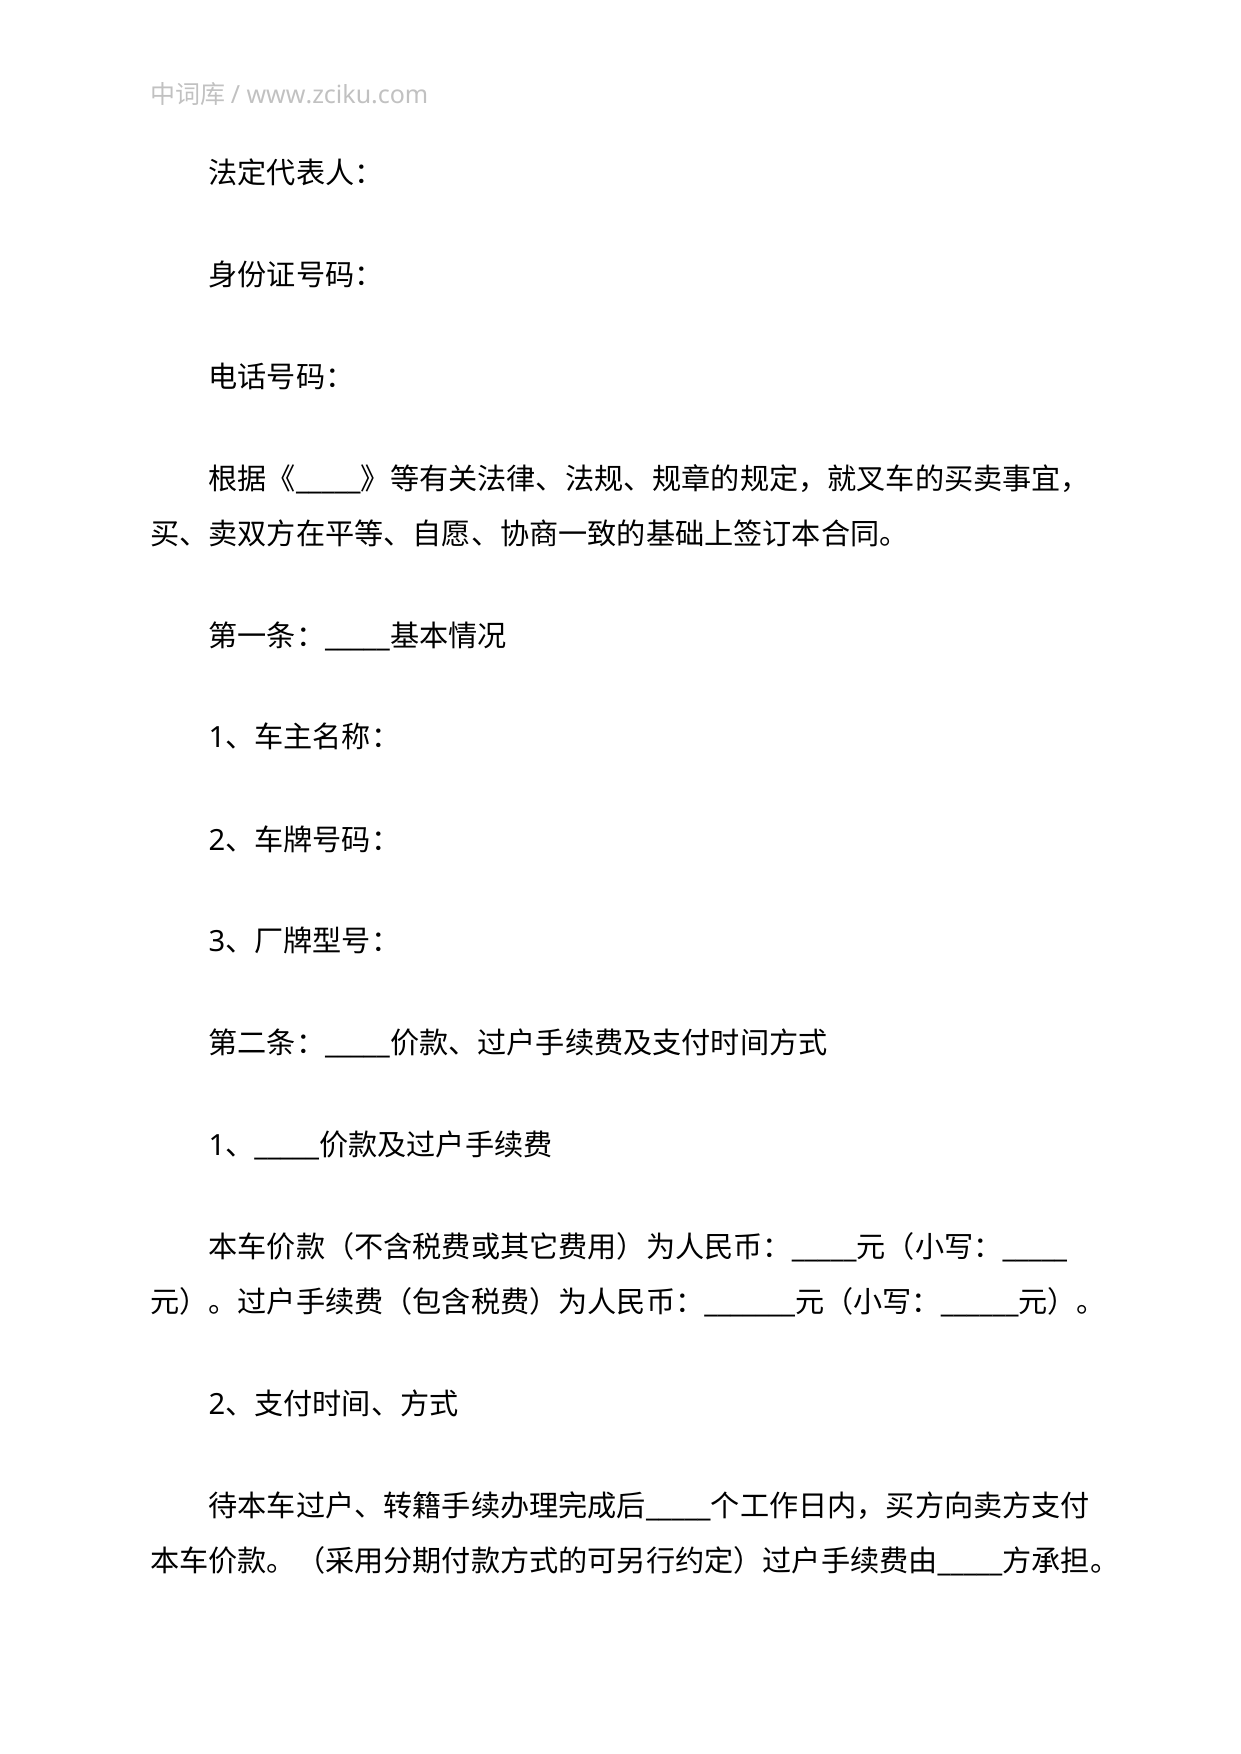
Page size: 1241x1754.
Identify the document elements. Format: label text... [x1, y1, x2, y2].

text 第二条：_____价款、过户手续费及支付时间方式 [150, 1020, 1090, 1062]
text 第一条：_____基本情况 [150, 612, 1090, 654]
text 1、车主名称： [150, 714, 1090, 756]
text 本车价款（不含税费或其它费用）为人民币：_____元（小写：_____元）。过户手续费（包含税费）为人民币：_______元（小写：______元）。 [150, 1224, 1090, 1321]
text 身份证号码： [150, 252, 1090, 294]
text 法定代表人： [150, 150, 1090, 192]
text 2、支付时间、方式 [150, 1381, 1090, 1423]
text 1、_____价款及过户手续费 [150, 1122, 1090, 1164]
text 2、车牌号码： [150, 816, 1090, 858]
text 3、厂牌型号： [150, 918, 1090, 960]
text 根据《_____》等有关法律、法规、规章的规定，就叉车的买卖事宜，买、卖双方在平等、自愿、协商一致的基础上签订本合同。 [150, 455, 1090, 553]
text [150, 1483, 1090, 1580]
text 电话号码： [150, 353, 1090, 396]
